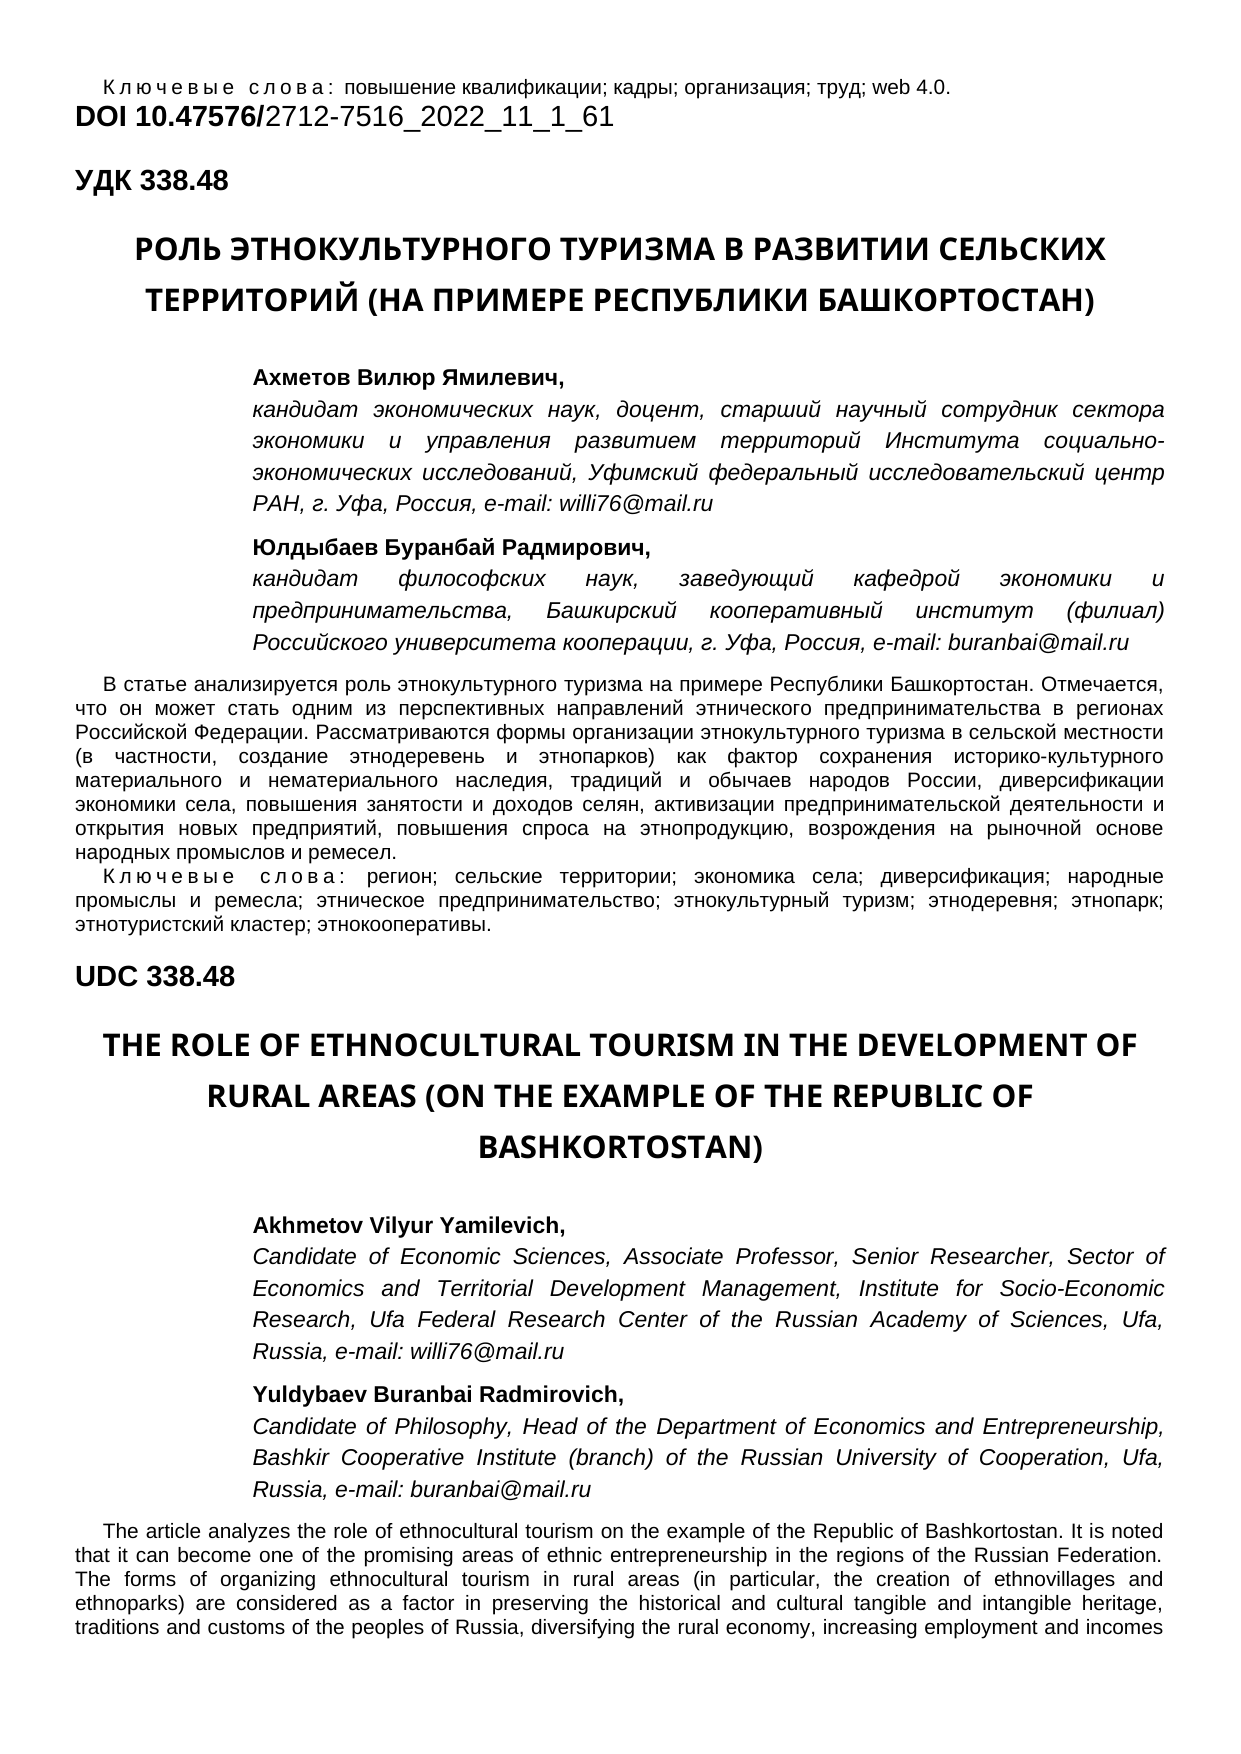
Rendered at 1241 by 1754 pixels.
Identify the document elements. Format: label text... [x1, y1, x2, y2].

text UDC 338.48 [75, 959, 1165, 993]
text The role of ethnocultural tourism in the development of rural areas (on the example of the Republic of Bashkortostan) [75, 1023, 1165, 1168]
text Юлдыбаев Буранбай Радмирович, [252, 534, 1165, 560]
text Akhmetov Vilyur Yamilevich, [252, 1212, 1165, 1238]
text кандидат философских наук, заведующий кафедрой экономики и предпринимательства, Башкирский кооперативный институт (филиал) Российского университета кооперации, г. Уфа, Россия, е-mail: buranbai@mail.ru [252, 565, 1165, 655]
text В статье анализируется роль этнокультурного туризма на примере Республики Башкортостан. Отмечается, что он может стать одним из перспективных направлений этнического предпринимательства в регионах Российской Федерации. Рассматриваются формы организации этнокультурного туризма в сельской местности (в частности, создание этнодеревень и этнопарков) как фактор сохранения историко-культурного материального и нематериального наследия, традиций и обычаев народов России, диверсификации экономики села, повышения занятости и доходов селян, активизации предпринимательской деятельности и открытия новых предприятий, повышения спроса на этнопродукцию, возрождения на рыночной основе народных промыслов и ремесел. [75, 672, 1165, 863]
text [75, 1519, 1165, 1639]
text Candidate of Economic Sciences, Associate Professor, Senior Researcher, Sector of Economics and Territorial Development Management, Institute for Socio-Economic Research, Ufa Federal Research Center of the Russian Academy of Sciences, Ufa, Russia, е-mail: willi76@mail.ru [252, 1243, 1165, 1364]
text Ключевые слова: регион; сельские территории; экономика села; диверсификация; народные промыслы и ремесла; этническое предпринимательство; этнокультурный туризм; этнодеревня; этнопарк; этнотуристский кластер; этнокооперативы. [75, 863, 1165, 935]
text Роль этнокультурного туризма в развитии сельских территорий (на примере Республики Башкортостан) [75, 227, 1165, 320]
text Yuldybaev Buranbai Radmirovich, [252, 1381, 1165, 1408]
text Ахметов Вилюр Ямилевич, [252, 364, 1165, 391]
text УДК 338.48 [75, 163, 1165, 196]
text Ключевые слова: повышение квалификации; кадры; организация; труд; web 4.0. [75, 75, 1165, 99]
text кандидат экономических наук, доцент, старший научный сотрудник сектора экономики и управления развитием территорий Института социально-экономических исследований, Уфимский федеральный исследовательский центр РАН, г. Уфа, Россия, е-mail: willi76@mail.ru [252, 396, 1165, 517]
text DOI 10.47576/2712-7516_2022_11_1_61 [75, 99, 1165, 132]
text Candidate of Philosophy, Head of the Department of Economics and Entrepreneurship, Bashkir Cooperative Institute (branch) of the Russian University of Cooperation, Ufa, Russia, e-mail: buranbai@mail.ru [252, 1413, 1165, 1502]
